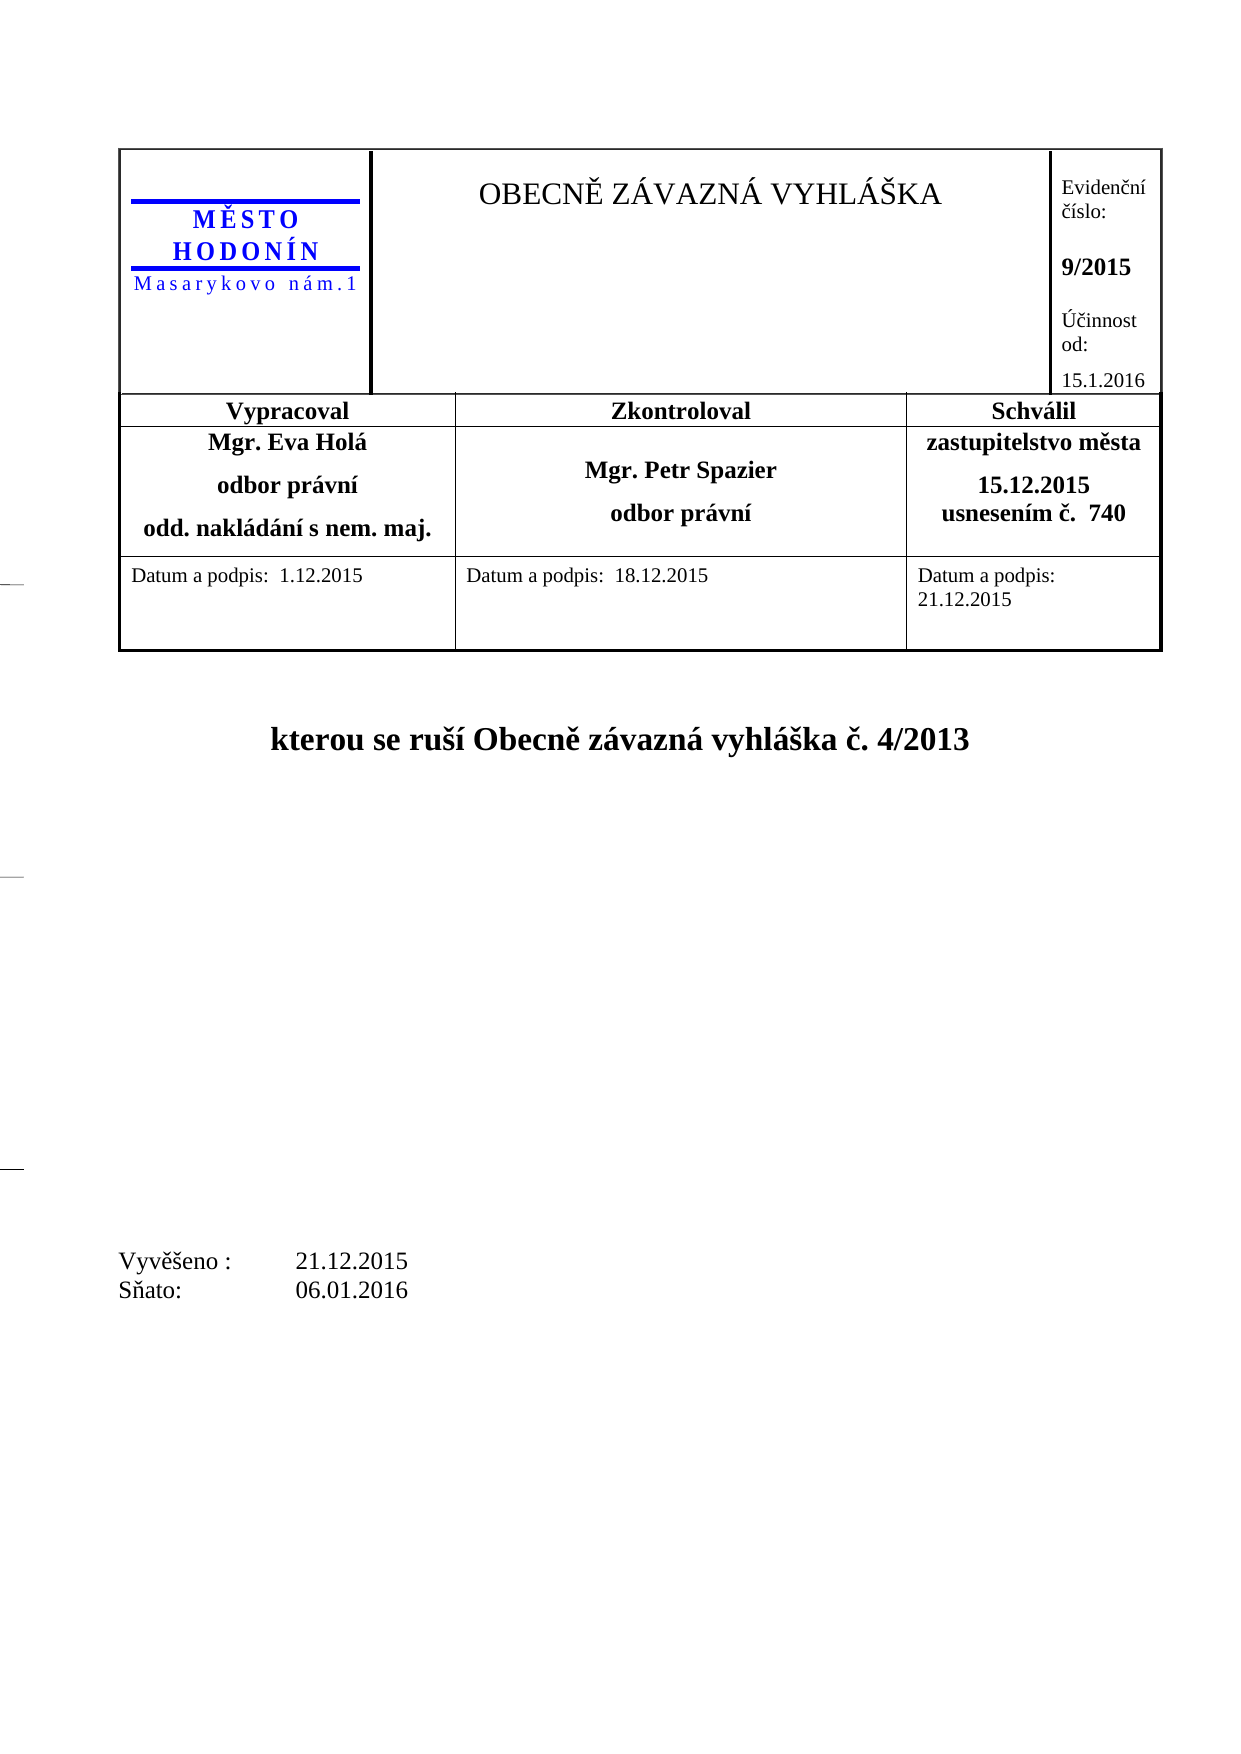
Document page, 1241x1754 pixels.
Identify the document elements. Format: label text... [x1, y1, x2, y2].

table_cell Datum a podpis: 21.12.2015 [907, 557, 1159, 648]
text Sňato: 06.01.2016 [118, 1275, 1122, 1303]
table_cell Schválil [907, 395, 1159, 426]
text kterou se ruší Obecně závazná vyhláška č. 4/2013 [118, 719, 1122, 757]
table_cell Účinnost od: 15.1.2016 [1052, 305, 1159, 392]
table_cell Datum a podpis: 1.12.2015 [121, 557, 455, 648]
table_cell zastupitelstvo města 15.12.2015 usnesením č. 740 [907, 427, 1159, 556]
table_cell Mgr. Petr Spazier odbor právní [456, 427, 906, 556]
table_cell Vypracoval [121, 395, 455, 426]
table_cell Mgr. Eva Holá odbor právní odd. nakládání s nem. maj. [121, 427, 455, 556]
table_header [373, 151, 1049, 392]
table_header Masarykovo nám.1 [122, 151, 369, 392]
table_cell Datum a podpis: 18.12.2015 [456, 557, 906, 648]
table_cell Zkontroloval [456, 395, 906, 426]
table_header Evidenční číslo: 9/2015 [1052, 151, 1159, 305]
text Vyvěšeno : 21.12.2015 [118, 1246, 1122, 1275]
